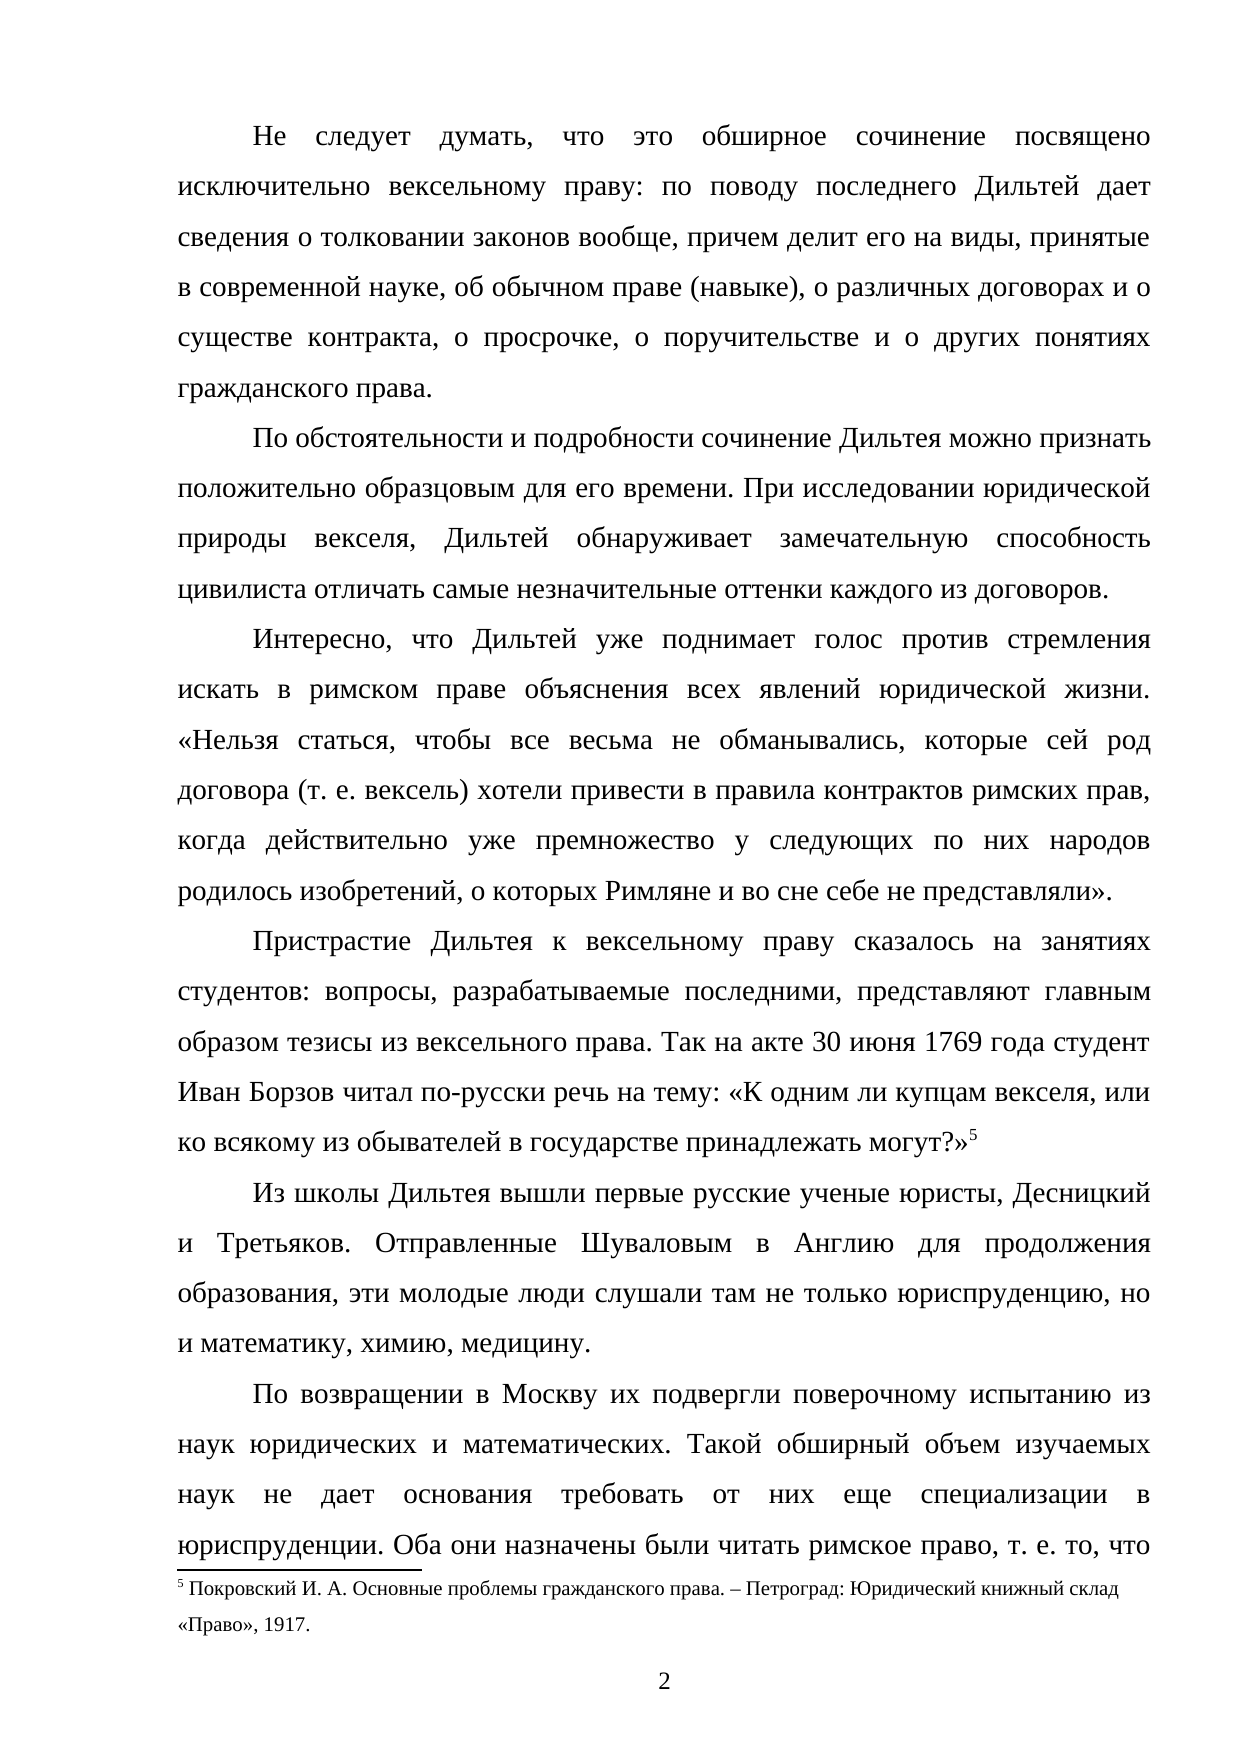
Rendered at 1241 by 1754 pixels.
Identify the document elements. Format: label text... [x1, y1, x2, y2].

text Интересно, что Дильтей уже поднимает голос против стремления искать в римском праве объяснения всех явлений юридической жизни. «Нельзя статься, чтобы все весьма не обманывались, которые сей род договора (т. е. вексель) хотели привести в правила контрактов римских прав, когда действительно уже премножество y следующих по них народов родилось изобретений, о которых Римляне и во сне себе не представляли». [177, 621, 1152, 906]
text Из школы Дильтея вышли первые русские ученые юристы, Десницкий и Третьяков. Отправленные Шуваловым в Англию для продолжения образования, эти молодые люди слушали там не только юриспруденцию, но и математику, химию, медицину. [177, 1175, 1152, 1359]
text Не следует думать, что это обширное сочинение посвящено исключительно вексельному праву: по поводу последнего Дильтей дает сведения о толковании законов вообще, причем делит его на виды, принятые в современной науке, об обычном праве (навыке), о различных договорах и о существе контракта, о просрочке, о поручительстве и о других понятиях гражданского права. [177, 118, 1152, 403]
text По обстоятельности и подробности сочинение Дильтея можно признать положительно образцовым для его времени. При исследовании юридической природы векселя, Дильтей обнаруживает замечательную способность цивилиста отличать самые незначительные оттенки каждого из договоров. [177, 420, 1152, 604]
text Пристрастие Дильтея к вексельному праву сказалось на занятиях студентов: вопросы, разрабатываемые последними, представляют главным образом тезисы из вексельного права. Так на акте 30 июня 1769 года студент Иван Борзов читал по-русски речь на тему: «К одним ли купцам векселя, или ко всякому из обывателей в государстве принадлежать могут?» [177, 923, 1152, 1158]
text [177, 1376, 1152, 1560]
